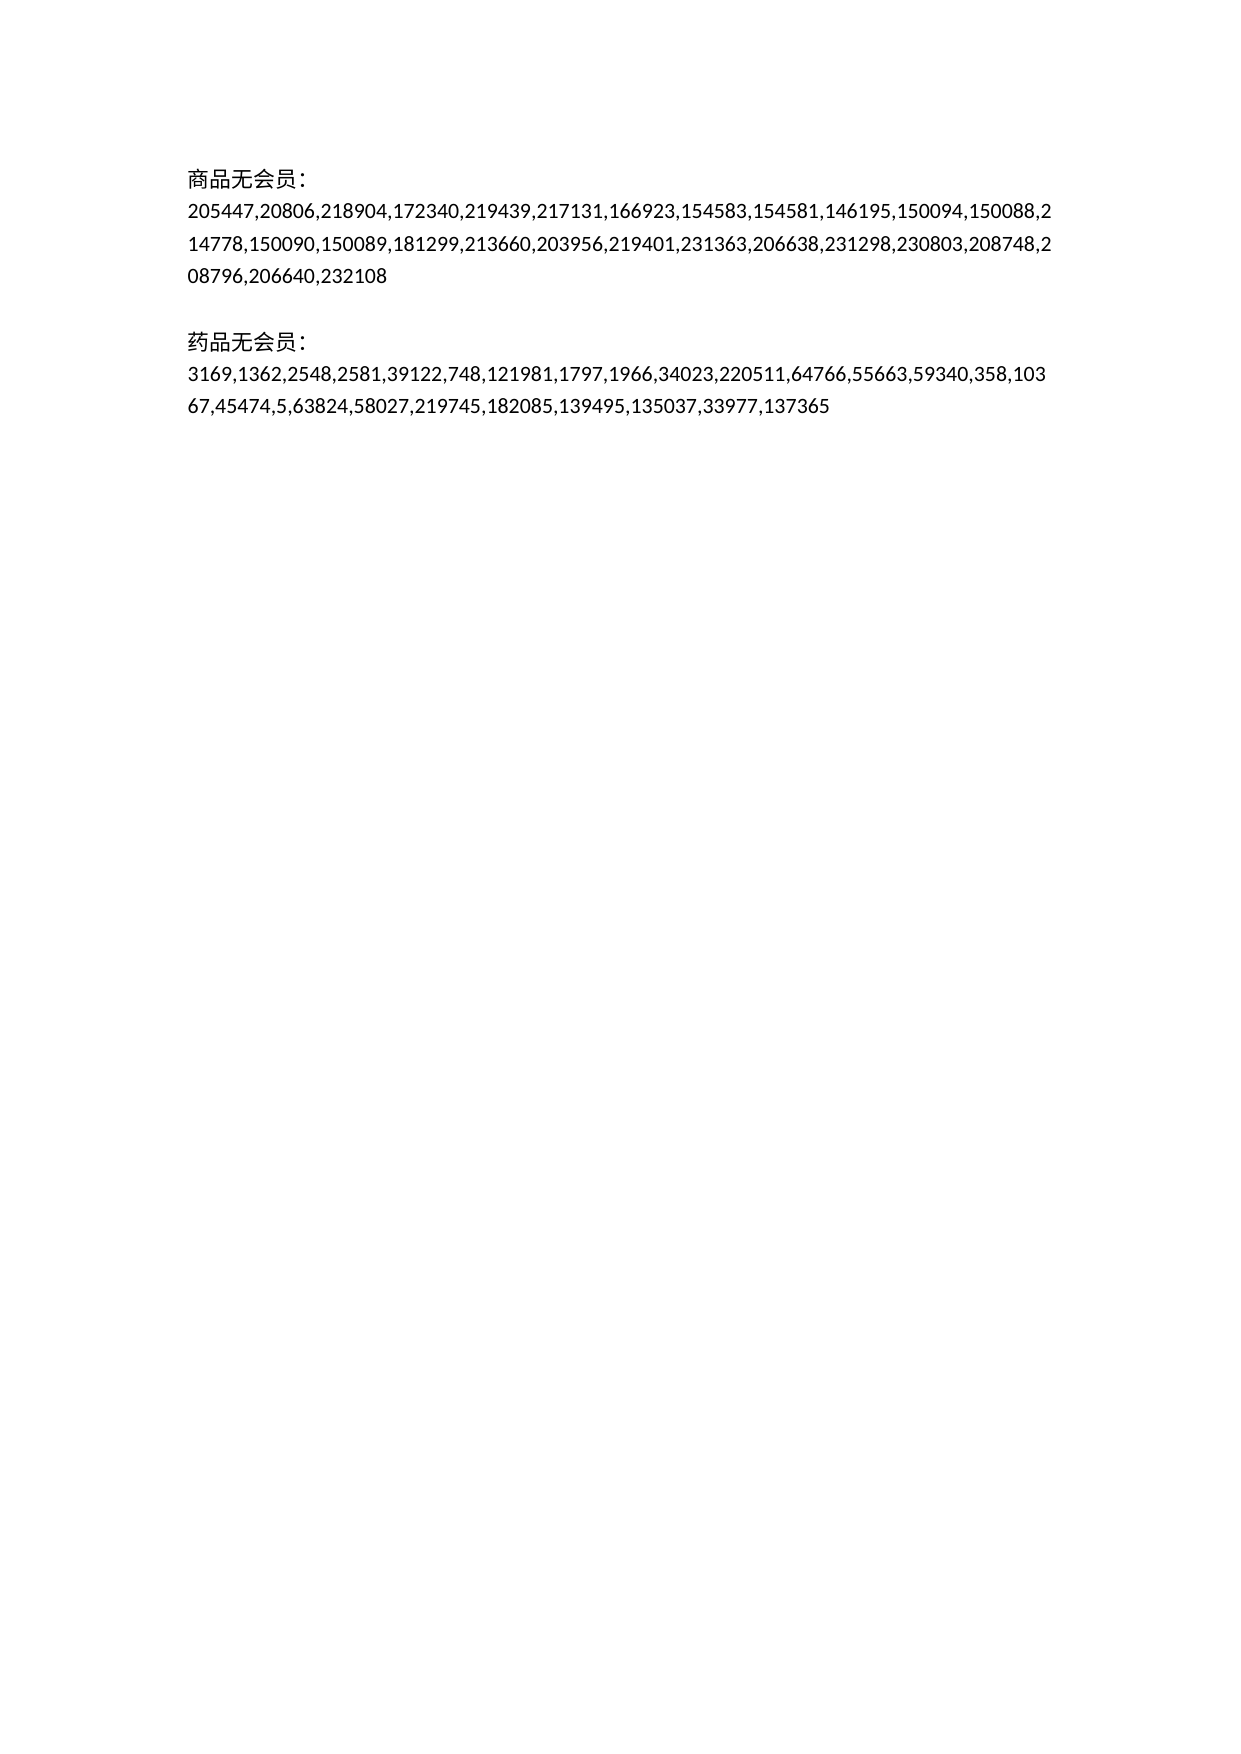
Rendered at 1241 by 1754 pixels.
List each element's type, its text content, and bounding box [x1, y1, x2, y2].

text 205447,20806,218904,172340,219439,217131,166923,154583,154581,146195,150094,150088,214778,150090,150089,181299,213660,203956,219401,231363,206638,231298,230803,208748,208796,206640,232108 [187, 194, 1053, 292]
text 3169,1362,2548,2581,39122,748,121981,1797,1966,34023,220511,64766,55663,59340,358,10367,45474,5,63824,58027,219745,182085,139495,135037,33977,137365 [187, 357, 1053, 422]
text 药品无会员： [187, 324, 1053, 357]
text 商品无会员： [187, 162, 1053, 194]
